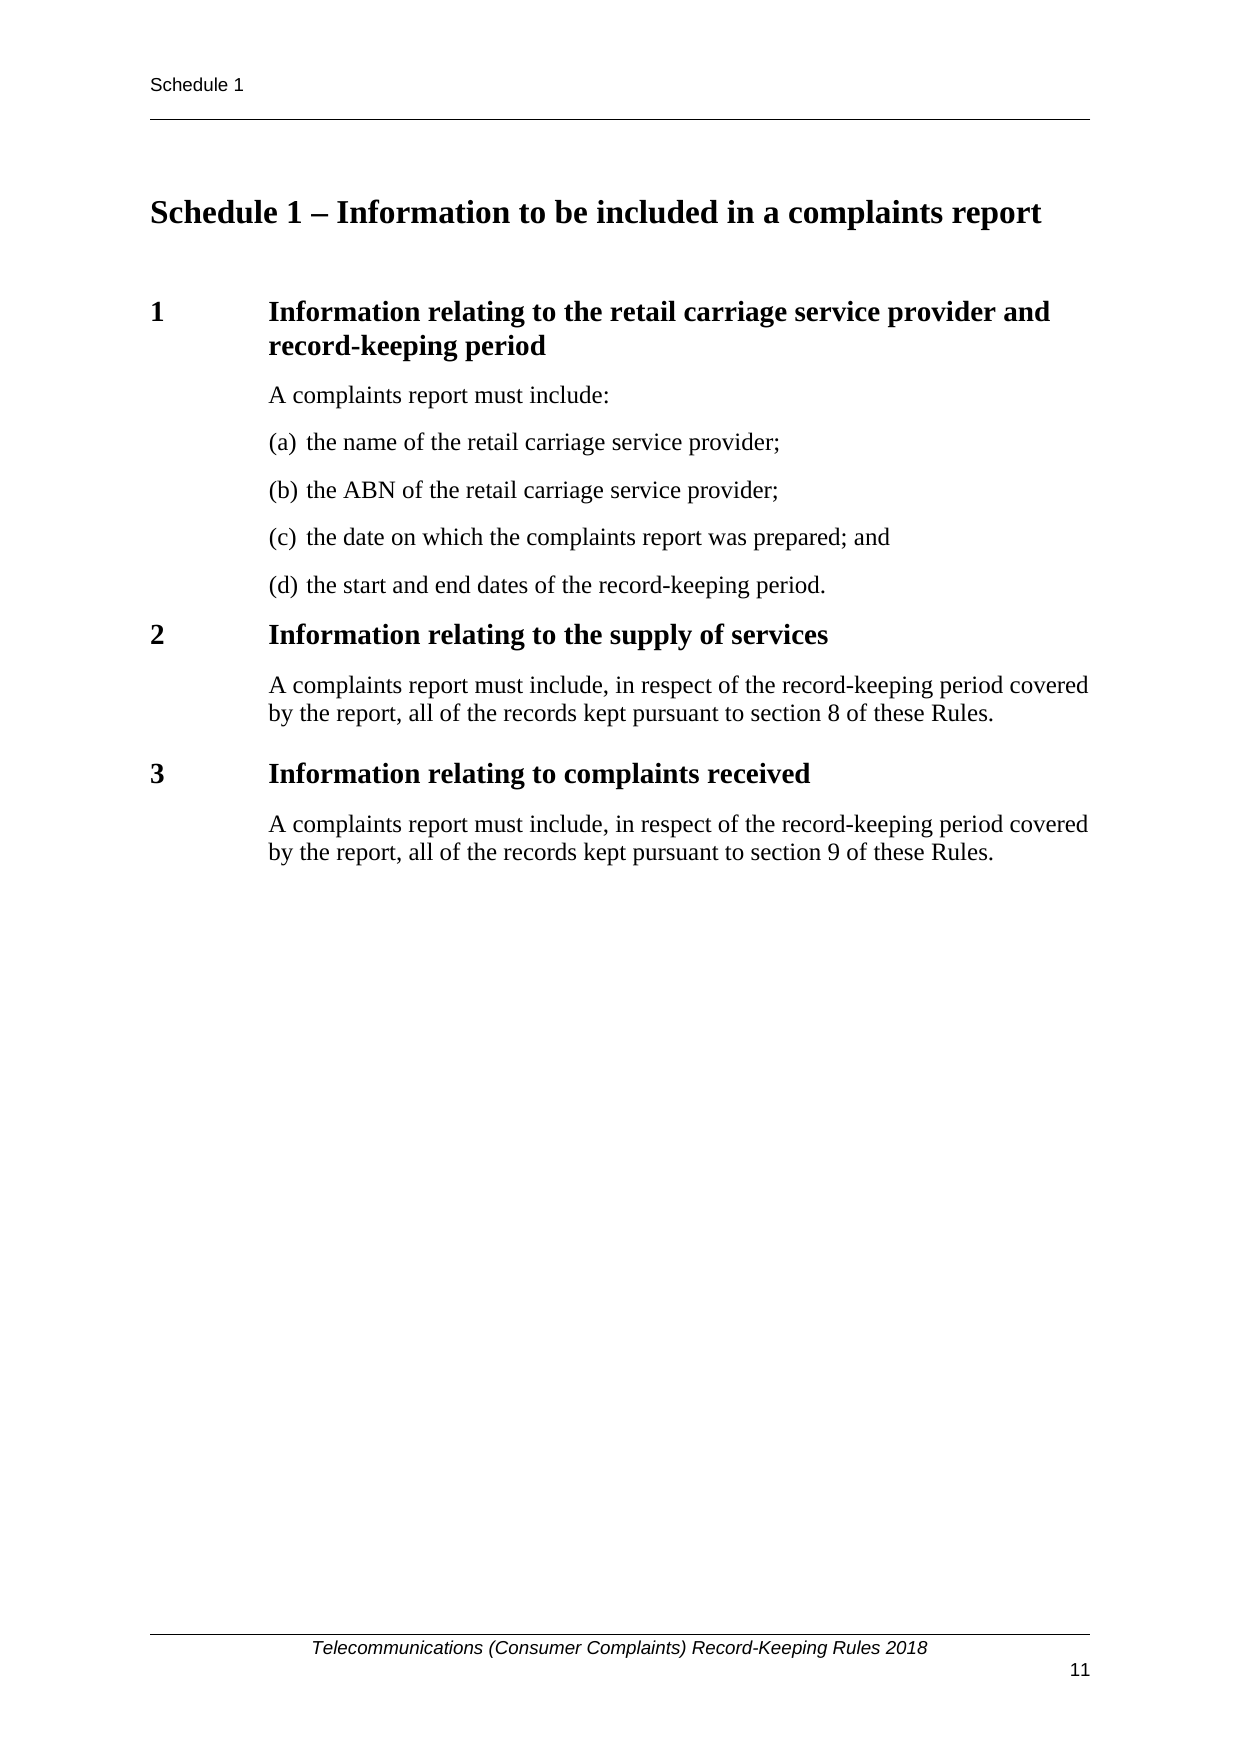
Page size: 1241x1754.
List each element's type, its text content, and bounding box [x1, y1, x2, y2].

list the date on which the complaints report was prepared; and [269, 522, 1090, 551]
list the name of the retail carriage service provider; [269, 427, 1090, 456]
text A complaints report must include, in respect of the record-keeping period covered by the report, all of the records kept pursuant to section 8 of these Rules. [268, 670, 1090, 727]
text A complaints report must include: [150, 380, 1090, 409]
text 2 Information relating to the supply of services [150, 617, 1090, 651]
text 1 Information relating to the retail carriage service provider and record-keeping period [150, 294, 1090, 361]
list the start and end dates of the record-keeping period. [269, 570, 1090, 599]
text Schedule 1 – Information to be included in a complaints report [150, 192, 1090, 230]
list the ABN of the retail carriage service provider; [269, 475, 1090, 504]
text 3 Information relating to complaints received [150, 756, 1090, 790]
text A complaints report must include, in respect of the record-keeping period covered by the report, all of the records kept pursuant to section 9 of these Rules. [150, 809, 1090, 866]
